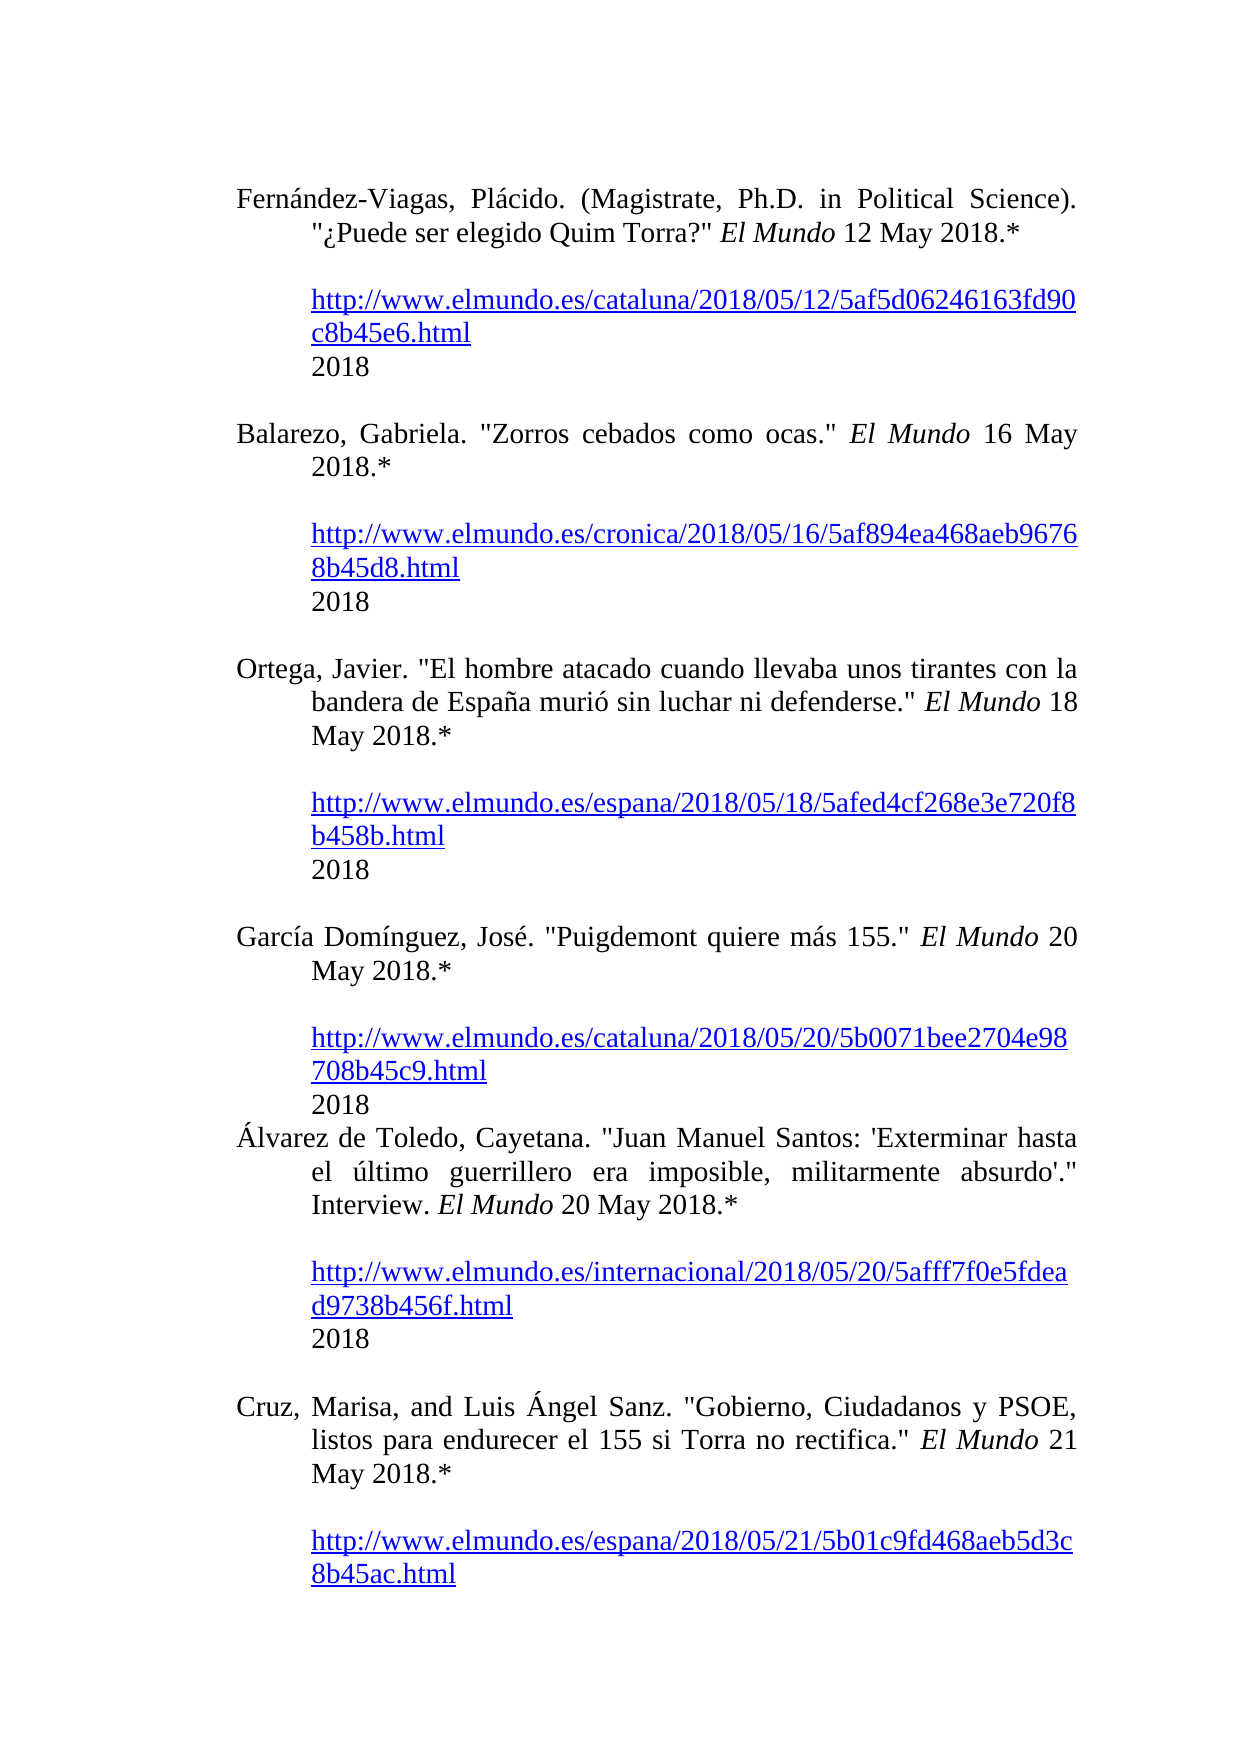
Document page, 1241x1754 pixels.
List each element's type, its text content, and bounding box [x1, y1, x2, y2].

text http://www.elmundo.es/cataluna/2018/05/12/5af5d06246163fd90c8b45e6.html [236, 248, 1078, 349]
text http://www.elmundo.es/cataluna/2018/05/20/5b0071bee2704e98708b45c9.html [236, 986, 1078, 1087]
text García Domínguez, José. "Puigdemont quiere más 155." El Mundo 20 May 2018.* [236, 919, 1078, 986]
text http://www.elmundo.es/cronica/2018/05/16/5af894ea468aeb96768b45d8.html [236, 483, 1078, 584]
text Balarezo, Gabriela. "Zorros cebados como ocas." El Mundo 16 May 2018.* [236, 416, 1078, 483]
text 2018 [236, 1322, 1078, 1355]
text 2018 [236, 584, 1078, 617]
text 2018 [236, 349, 1078, 382]
text http://www.elmundo.es/internacional/2018/05/20/5afff7f0e5fdead9738b456f.html [236, 1221, 1078, 1322]
text Álvarez de Toledo, Cayetana. "Juan Manuel Santos: 'Exterminar hasta el último guerrillero era imposible, militarmente absurdo'." Interview. El Mundo 20 May 2018.* [236, 1120, 1078, 1221]
text Ortega, Javier. "El hombre atacado cuando llevaba unos tirantes con la bandera de España murió sin luchar ni defenderse." El Mundo 18 May 2018.* [236, 651, 1078, 751]
text 2018 [236, 852, 1078, 886]
text http://www.elmundo.es/espana/2018/05/18/5afed4cf268e3e720f8b458b.html [236, 751, 1078, 852]
text http://www.elmundo.es/espana/2018/05/21/5b01c9fd468aeb5d3c8b45ac.html [236, 1489, 1078, 1590]
text Fernández-Viagas, Plácido. (Magistrate, Ph.D. in Political Science). "¿Puede ser elegido Quim Torra?" El Mundo 12 May 2018.* [236, 181, 1078, 248]
text 2018 [236, 1087, 1078, 1120]
text Cruz, Marisa, and Luis Ángel Sanz. "Gobierno, Ciudadanos y PSOE, listos para endurecer el 155 si Torra no rectifica." El Mundo 21 May 2018.* [236, 1389, 1078, 1489]
